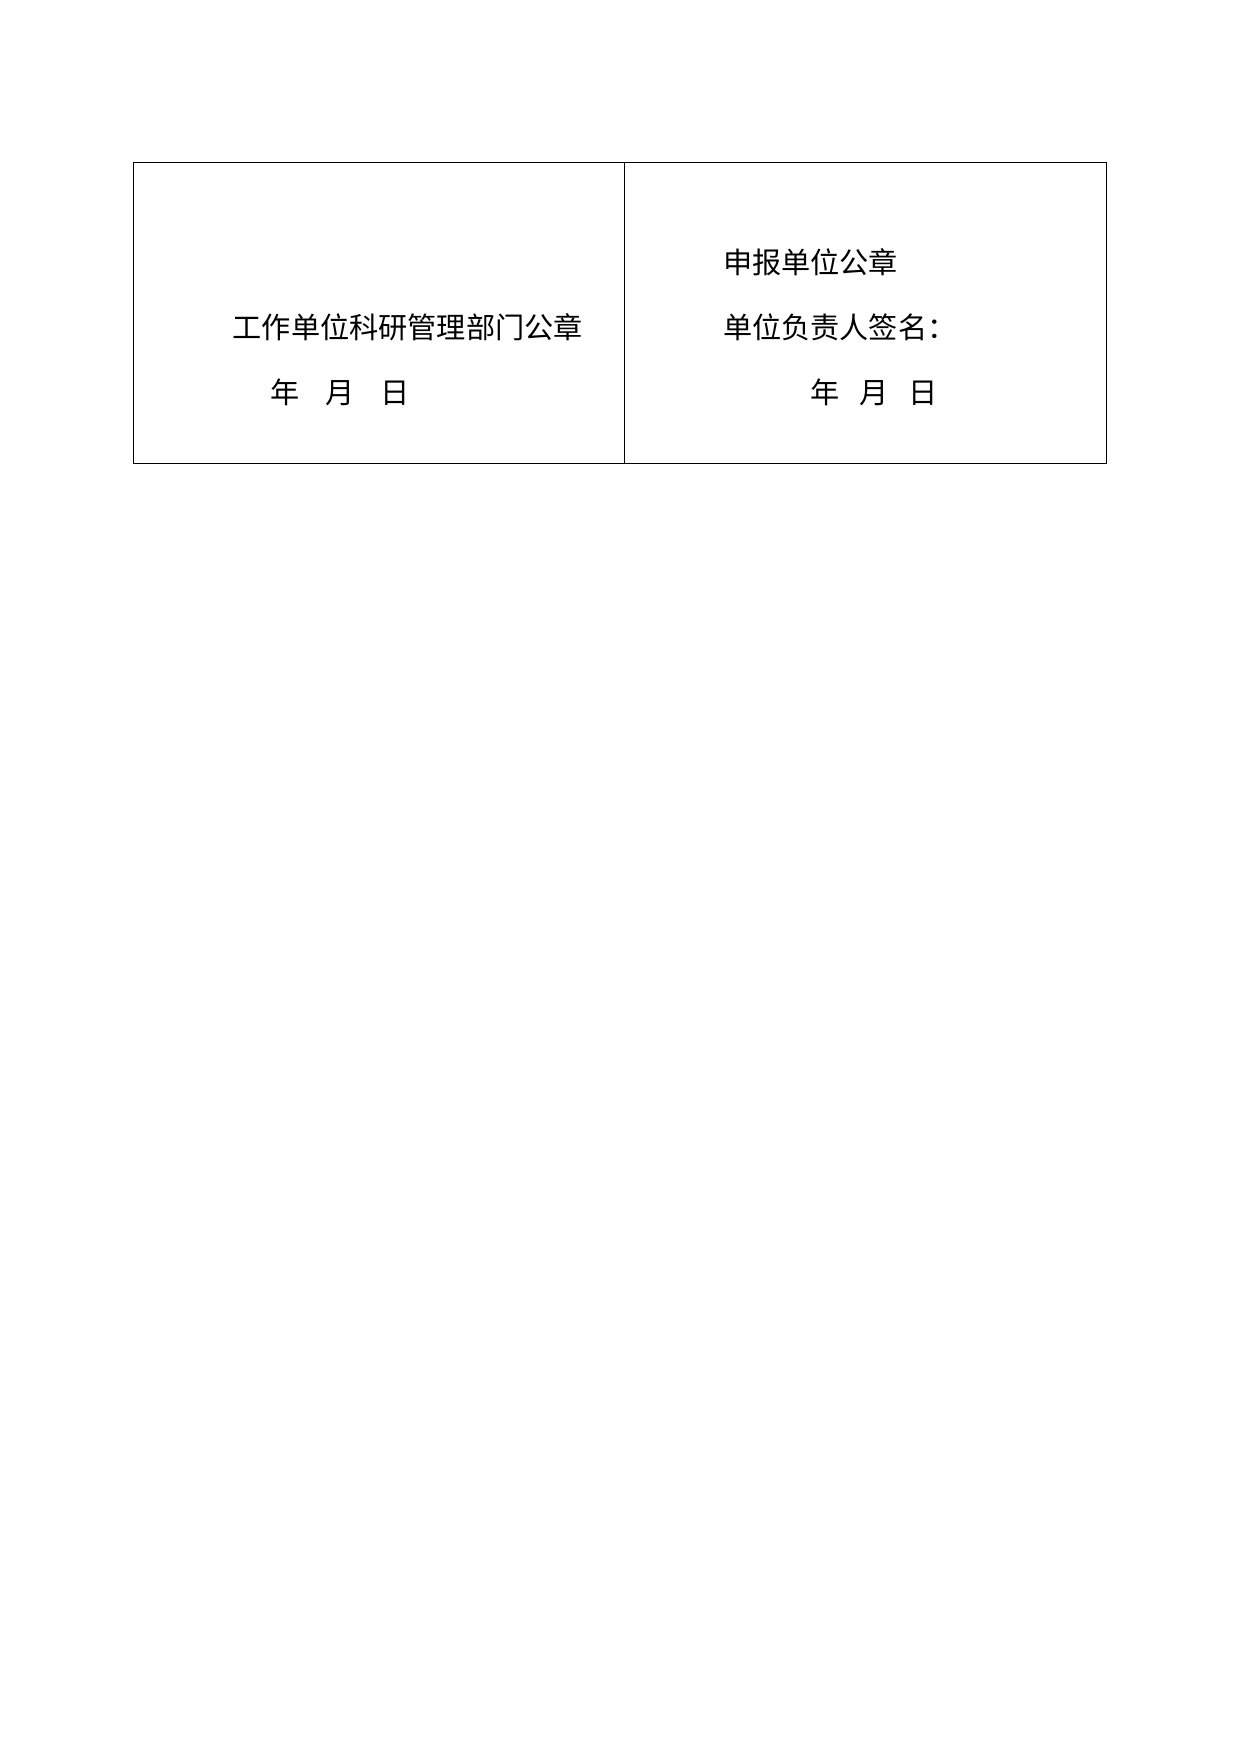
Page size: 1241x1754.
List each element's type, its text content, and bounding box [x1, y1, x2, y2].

table_cell 申报单位公章 单位负责人签名： 年 月 日 [625, 163, 1106, 463]
table_cell 工作单位科研管理部门公章 年 月 日 [134, 163, 624, 463]
